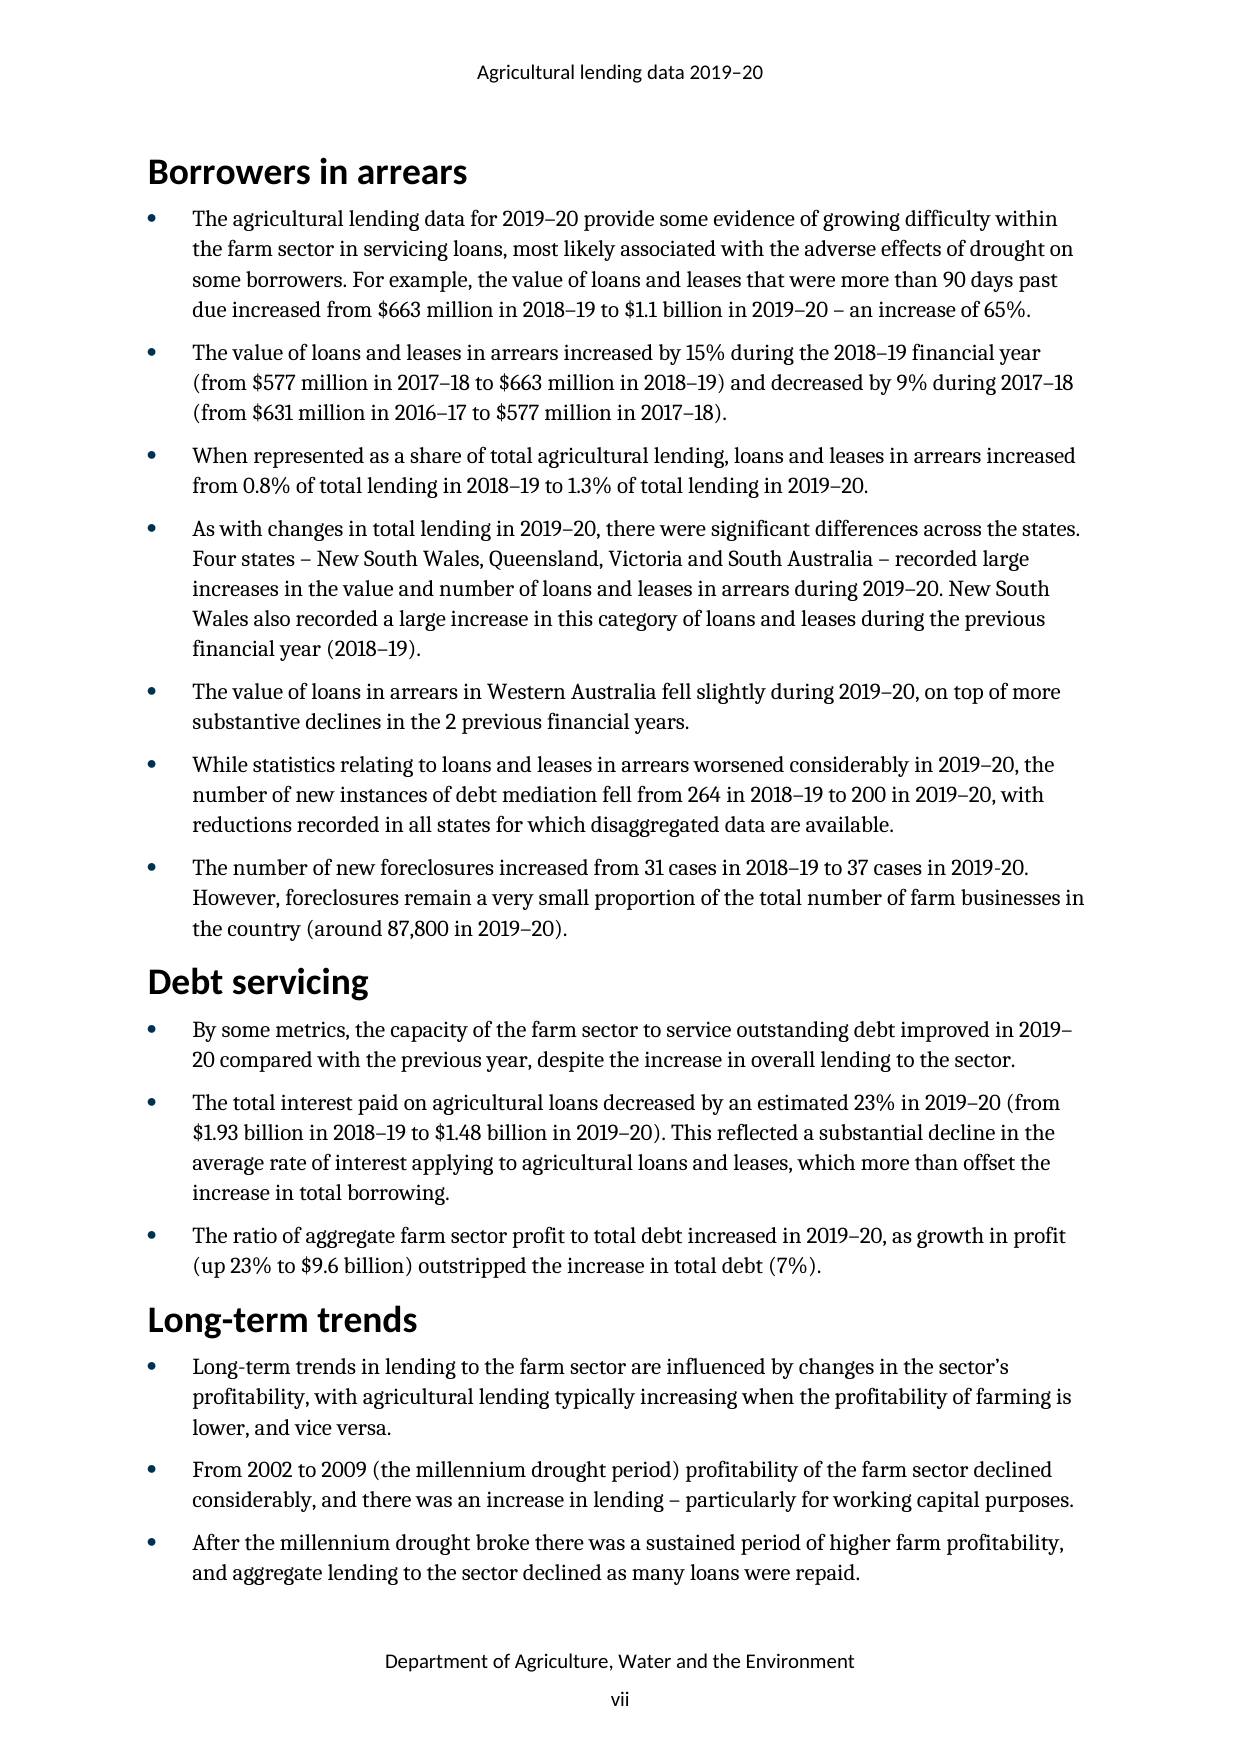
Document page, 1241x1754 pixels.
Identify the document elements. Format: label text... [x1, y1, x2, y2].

list The value of loans in arrears in Western Australia fell slightly during 2019–20, on top of more substantive declines in the 2 previous financial years. [148, 679, 1092, 736]
list The ratio of aggregate farm sector profit to total debt increased in 2019–20, as growth in profit (up 23% to $9.6 billion) outstripped the increase in total debt (7%). [148, 1223, 1092, 1279]
list From 2002 to 2009 (the millennium drought period) profitability of the farm sector declined considerably, and there was an increase in lending – particularly for working capital purposes. [148, 1457, 1092, 1514]
list While statistics relating to loans and leases in arrears worsened considerably in 2019–20, the number of new instances of debt mediation fell from 264 in 2018–19 to 200 in 2019–20, with reductions recorded in all states for which disaggregated data are available. [148, 752, 1092, 839]
subtitle Borrowers in arrears [148, 148, 1092, 193]
list The total interest paid on agricultural loans decreased by an estimated 23% in 2019–20 (from $1.93 billion in 2018–19 to $1.48 billion in 2019–20). This reflected a substantial decline in the average rate of interest applying to agricultural loans and leases, which more than offset the increase in total borrowing. [148, 1089, 1092, 1206]
list After the millennium drought broke there was a sustained period of higher farm profitability, and aggregate lending to the sector declined as many loans were repaid. [148, 1530, 1092, 1587]
list The value of loans and leases in arrears increased by 15% during the 2018–19 financial year (from $577 million in 2017–18 to $663 million in 2018–19) and decreased by 9% during 2017–18 (from $631 million in 2016–17 to $577 million in 2017–18). [148, 339, 1092, 426]
list Long-term trends in lending to the farm sector are influenced by changes in the sector’s profitability, with agricultural lending typically increasing when the profitability of farming is lower, and vice versa. [148, 1354, 1092, 1441]
list The number of new foreclosures increased from 31 cases in 2018–19 to 37 cases in 2019-20. However, foreclosures remain a very small proportion of the total number of farm businesses in the country (around 87,800 in 2019–20). [148, 855, 1092, 942]
subtitle Long-term trends [148, 1296, 1092, 1341]
list When represented as a share of total agricultural lending, loans and leases in arrears increased from 0.8% of total lending in 2018–19 to 1.3% of total lending in 2019–20. [148, 442, 1092, 499]
list The agricultural lending data for 2019–20 provide some evidence of growing difficulty within the farm sector in servicing loans, most likely associated with the adverse effects of drought on some borrowers. For example, the value of loans and leases that were more than 90 days past due increased from $663 million in 2018–19 to $1.1 billion in 2019–20 – an increase of 65%. [148, 206, 1092, 323]
subtitle Debt servicing [148, 958, 1092, 1004]
list By some metrics, the capacity of the farm sector to service outstanding debt improved in 2019–20 compared with the previous year, despite the increase in overall lending to the sector. [148, 1016, 1092, 1073]
list As with changes in total lending in 2019–20, there were significant differences across the states. Four states – New South Wales, Queensland, Victoria and South Australia – recorded large increases in the value and number of loans and leases in arrears during 2019–20. New South Wales also recorded a large increase in this category of loans and leases during the previous financial year (2018–19). [148, 515, 1092, 663]
